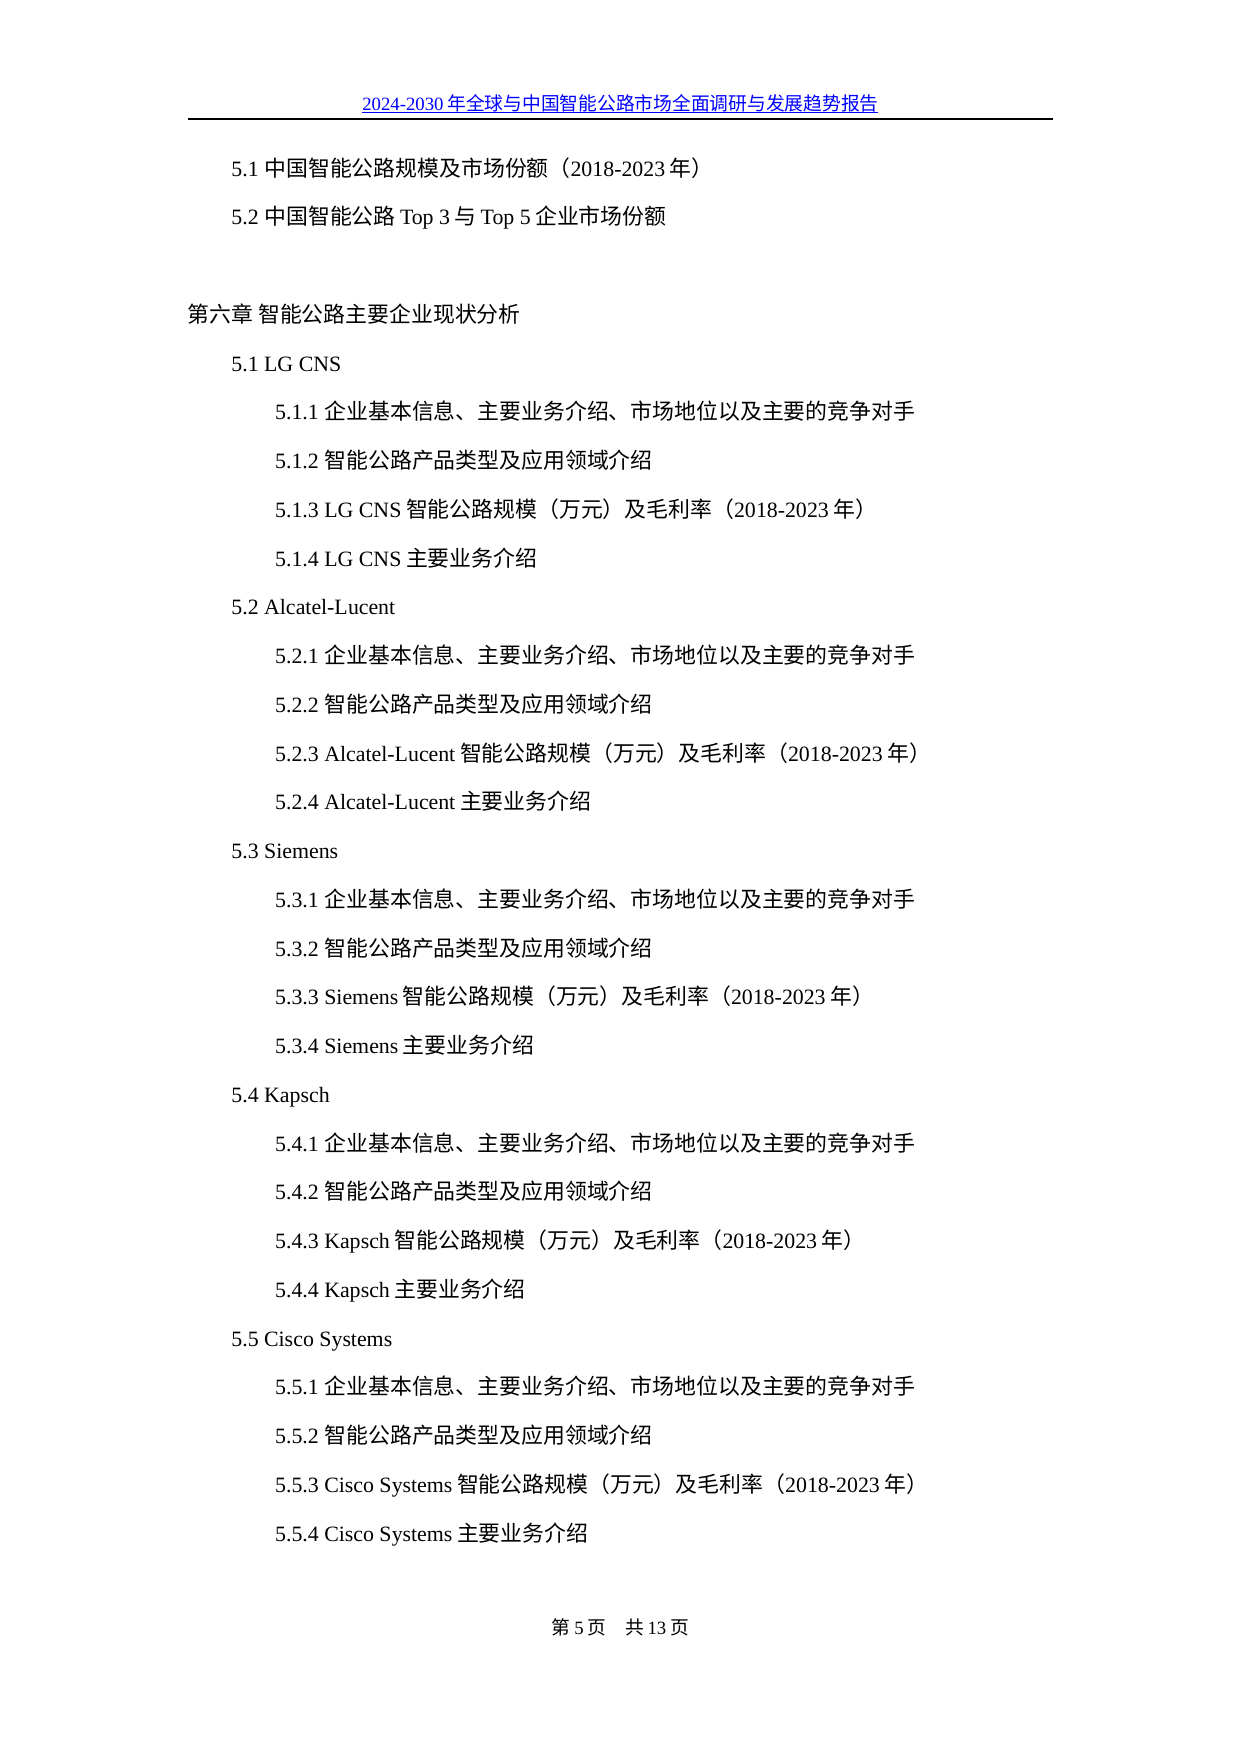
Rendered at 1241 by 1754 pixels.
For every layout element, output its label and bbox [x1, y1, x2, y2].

text [187, 150, 1053, 1548]
